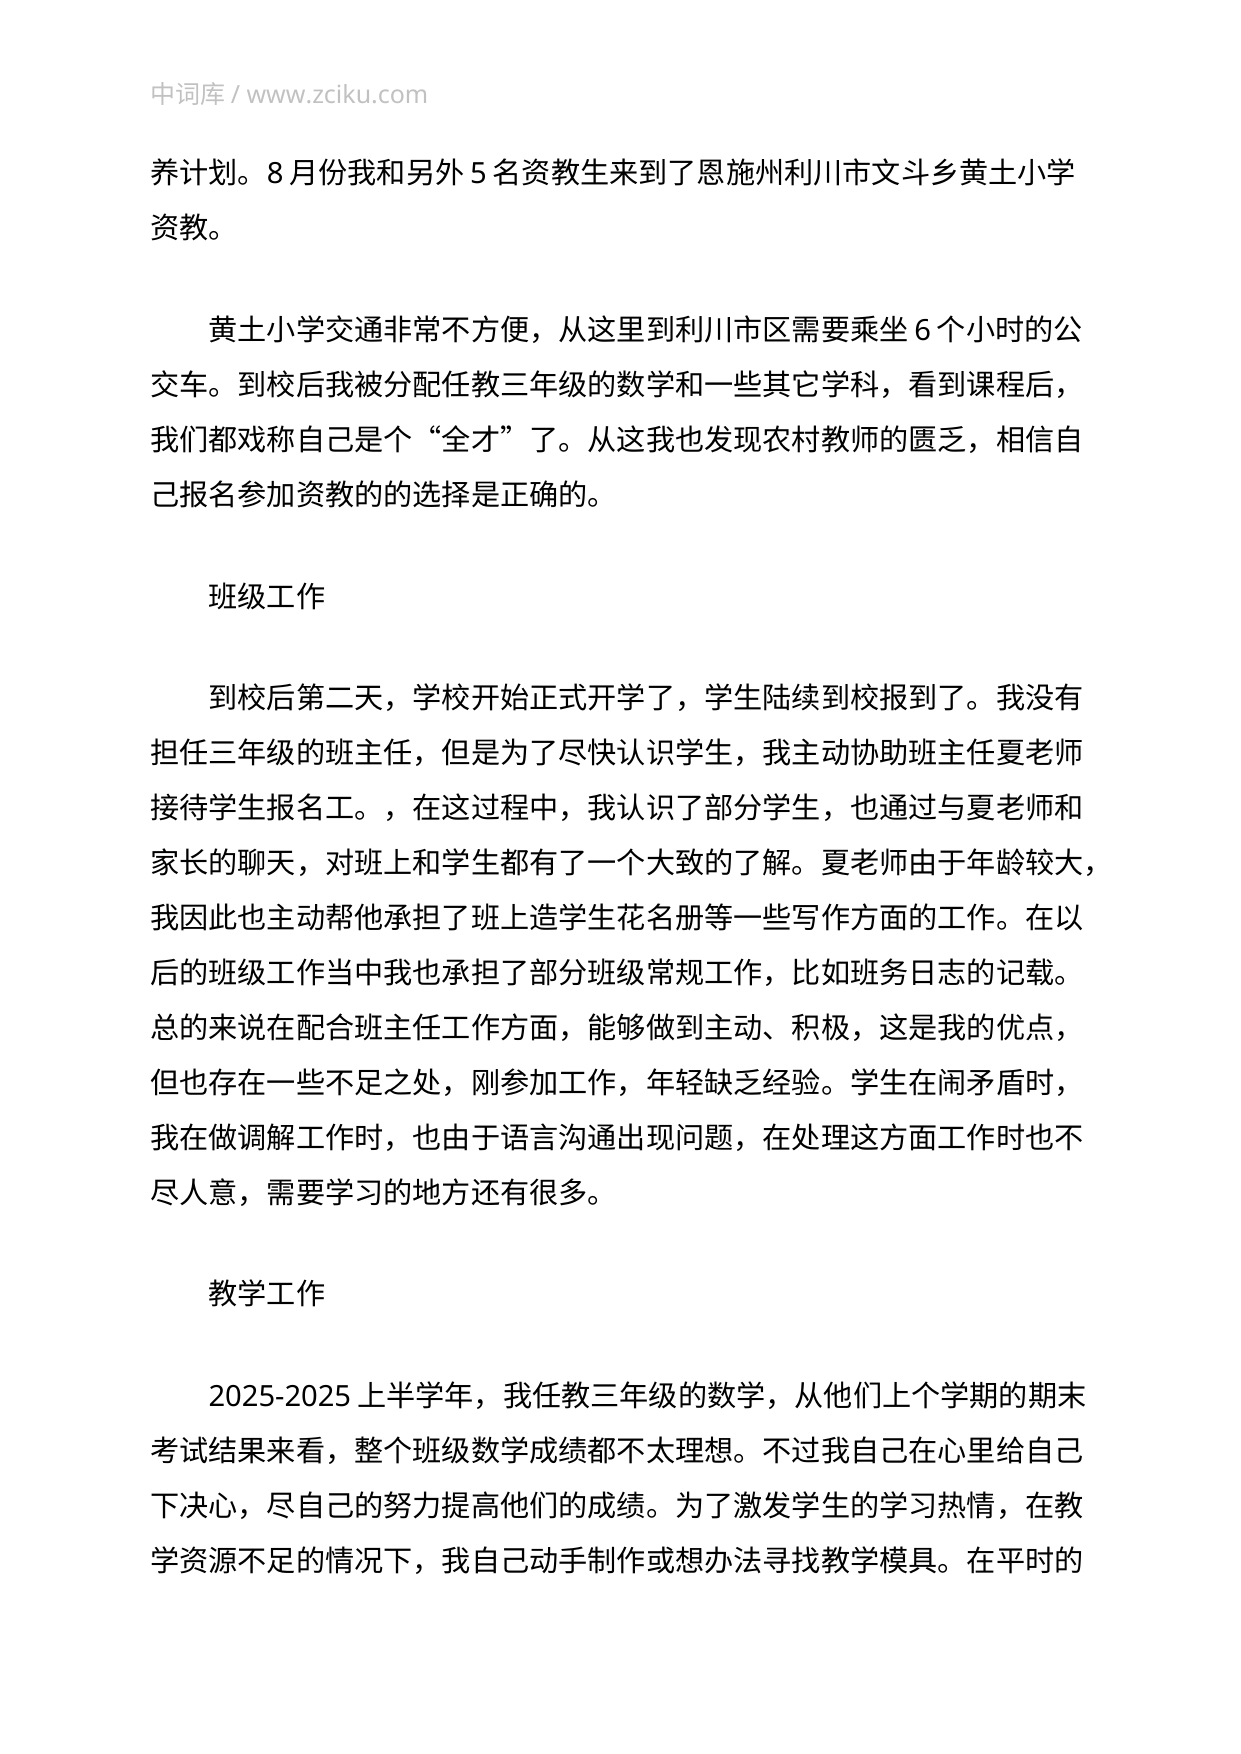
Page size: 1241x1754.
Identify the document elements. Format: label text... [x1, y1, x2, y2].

text 教学工作 [150, 1271, 1090, 1313]
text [150, 1373, 1090, 1580]
text 黄土小学交通非常不方便，从这里到利川市区需要乘坐6个小时的公交车。到校后我被分配任教三年级的数学和一些其它学科，看到课程后，我们都戏称自己是个“全才”了。从这我也发现农村教师的匮乏，相信自己报名参加资教的的选择是正确的。 [150, 307, 1090, 514]
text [150, 150, 1090, 247]
text 到校后第二天，学校开始正式开学了，学生陆续到校报到了。我没有担任三年级的班主任，但是为了尽快认识学生，我主动协助班主任夏老师接待学生报名工。，在这过程中，我认识了部分学生，也通过与夏老师和家长的聊天，对班上和学生都有了一个大致的了解。夏老师由于年龄较大，我因此也主动帮他承担了班上造学生花名册等一些写作方面的工作。在以后的班级工作当中我也承担了部分班级常规工作，比如班务日志的记载。总的来说在配合班主任工作方面，能够做到主动、积极，这是我的优点，但也存在一些不足之处，刚参加工作，年轻缺乏经验。学生在闹矛盾时，我在做调解工作时，也由于语言沟通出现问题，在处理这方面工作时也不尽人意，需要学习的地方还有很多。 [150, 675, 1090, 1211]
text 班级工作 [150, 573, 1090, 616]
